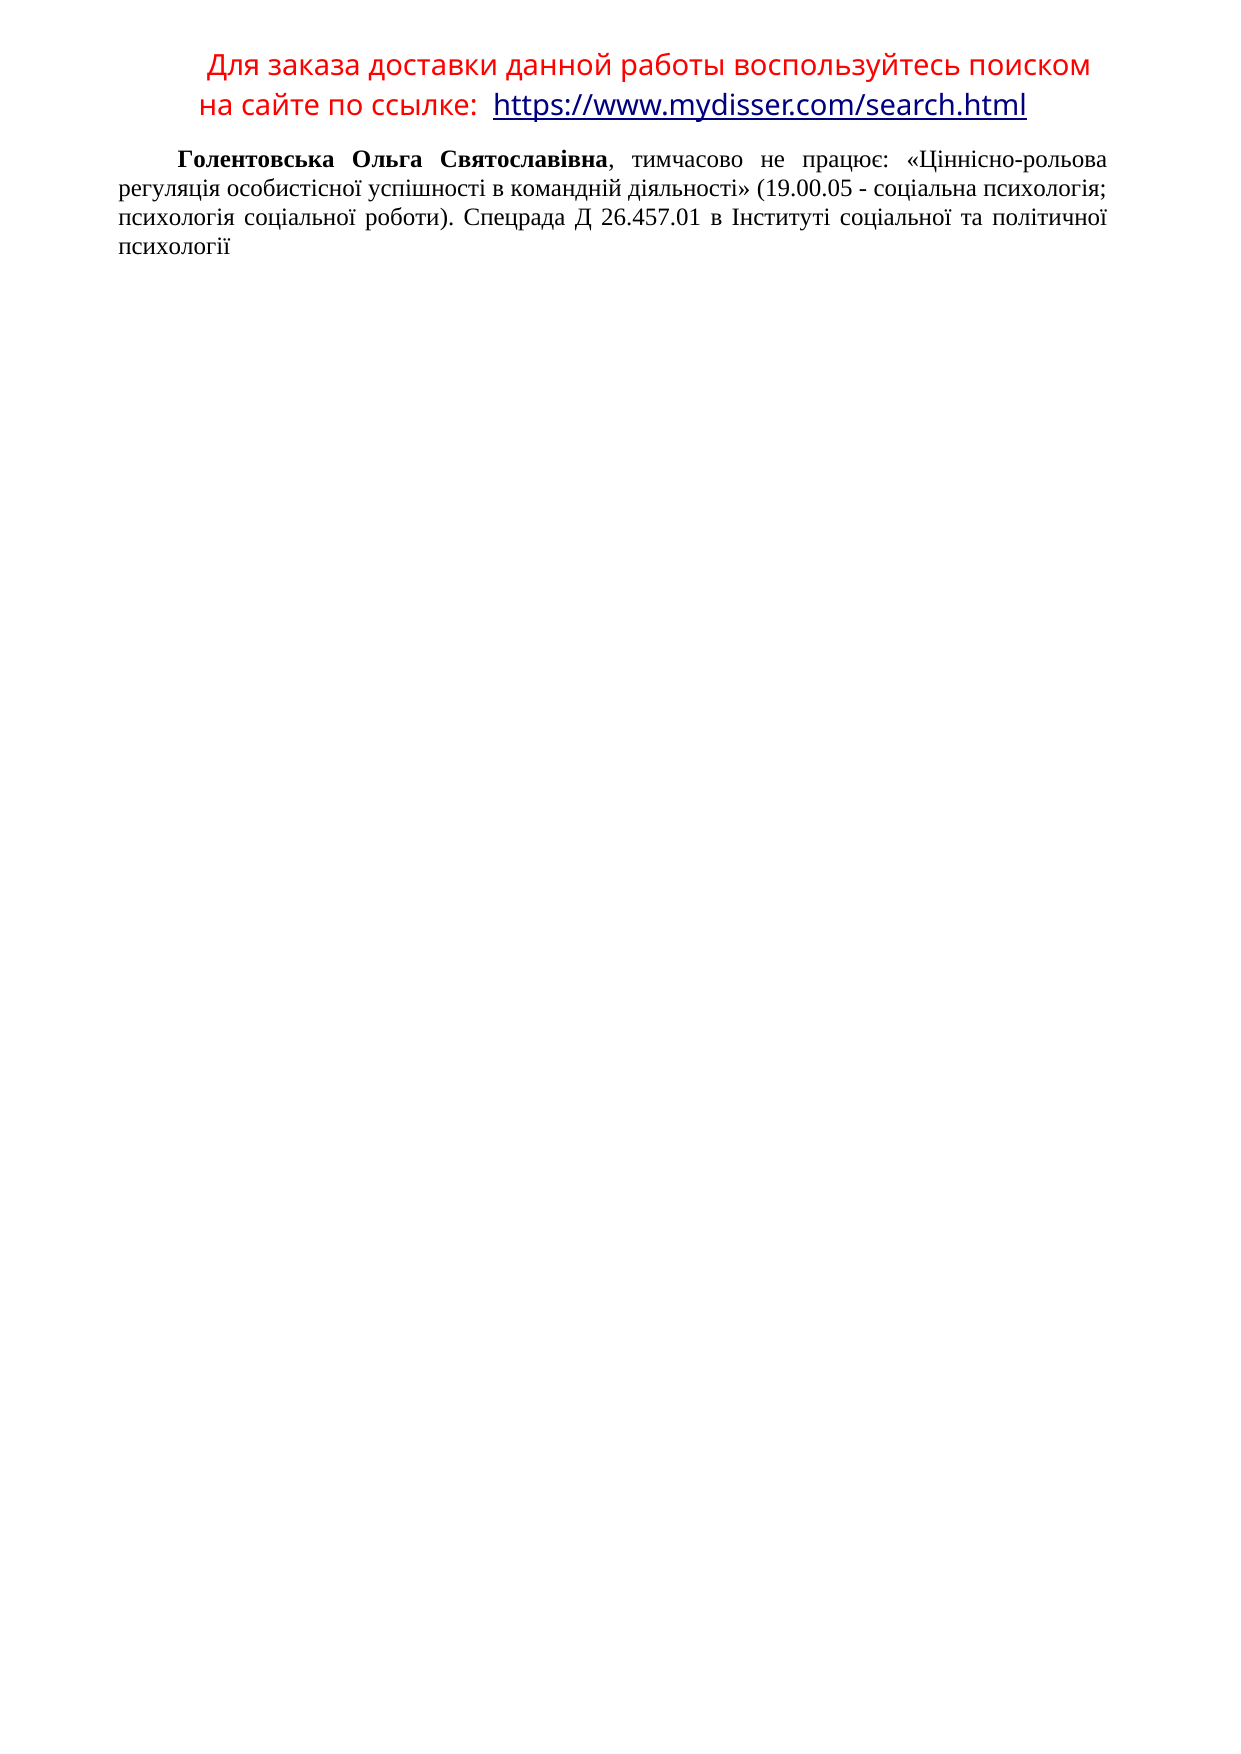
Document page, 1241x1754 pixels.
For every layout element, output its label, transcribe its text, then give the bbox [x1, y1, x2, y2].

text Голентовська Ольга Святославівна, тимчасово не працює: «Ціннісно-рольова регуляція особистісної успішності в командній діяльності» (19.00.05 - соціальна психологія; психологія соціальної роботи). Спецрада Д 26.457.01 в Інституті соціальної та політичної психології [118, 144, 1107, 259]
